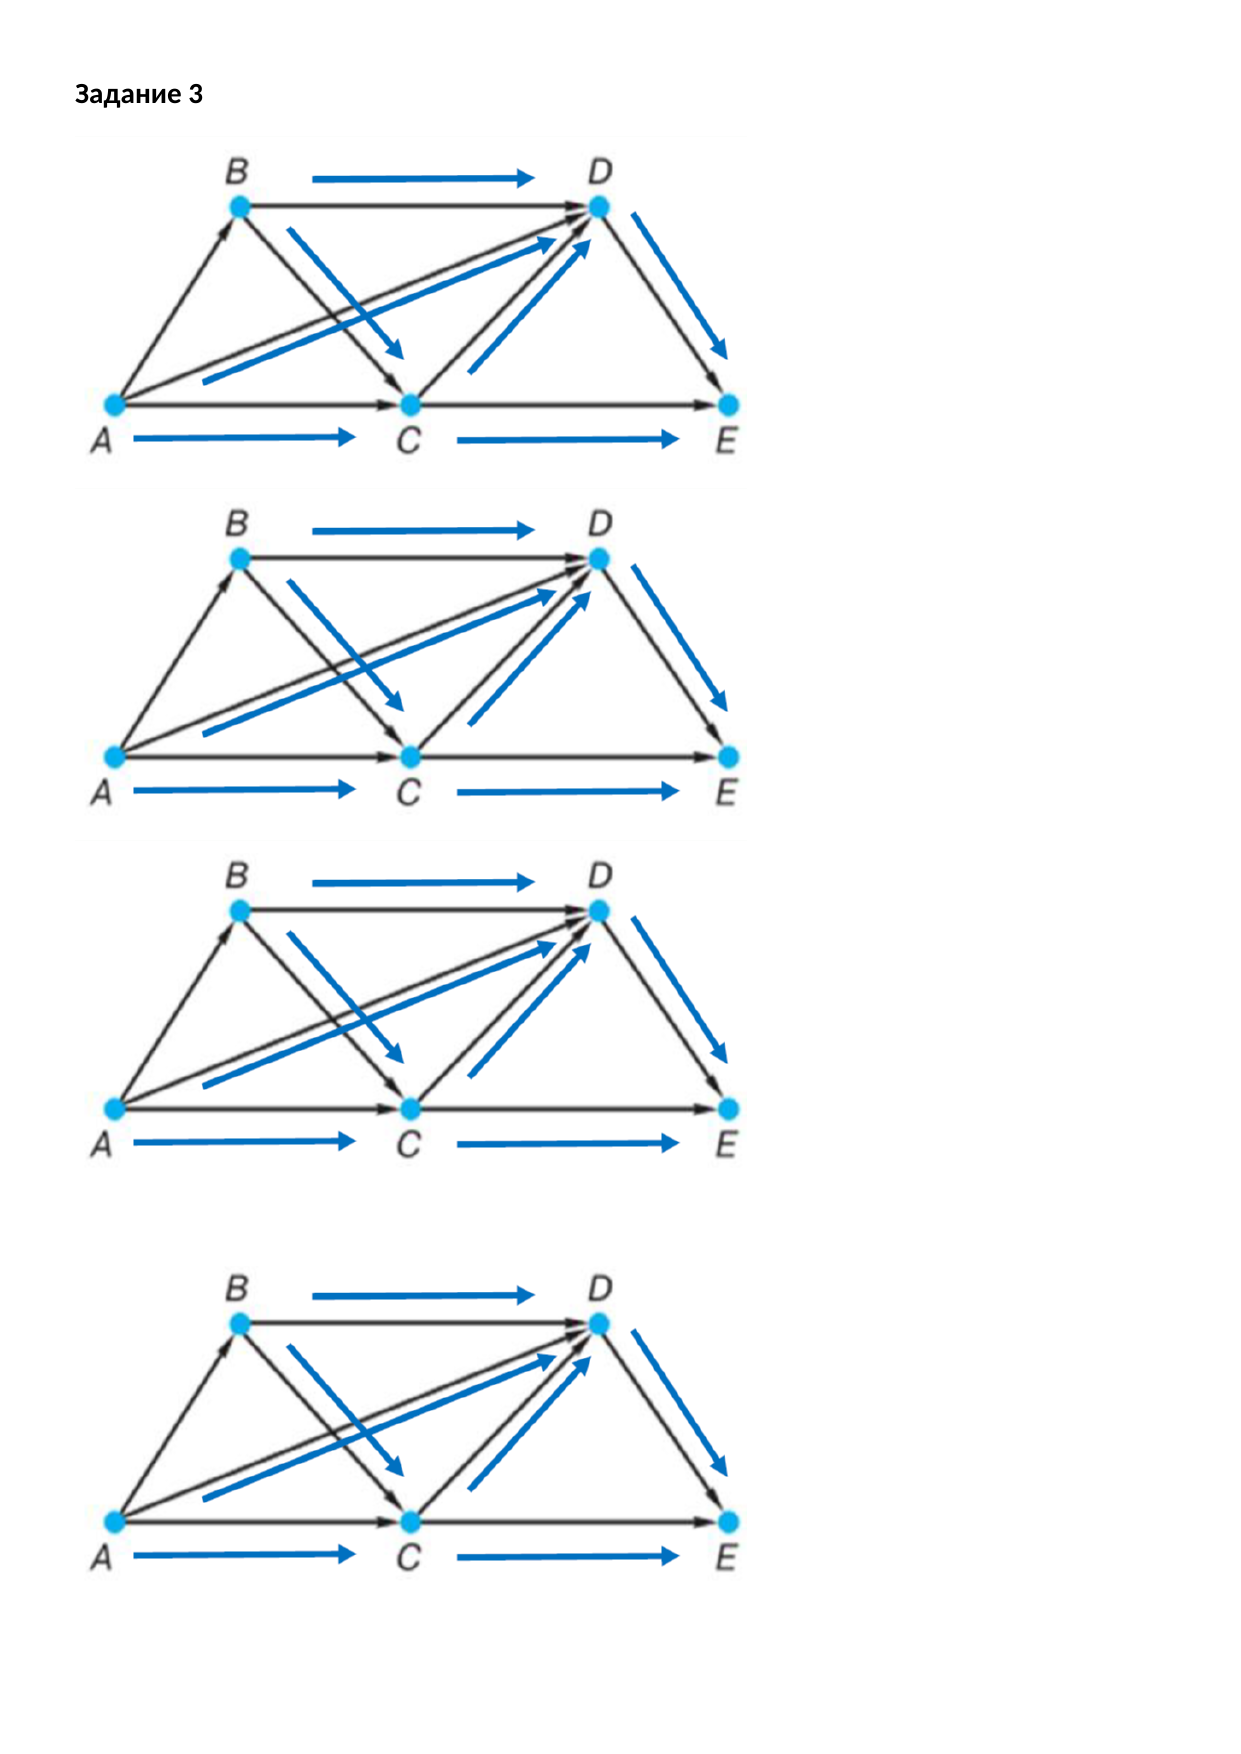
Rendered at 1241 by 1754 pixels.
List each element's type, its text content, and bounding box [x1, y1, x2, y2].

picture [75, 488, 747, 816]
picture [75, 136, 747, 464]
picture [75, 1254, 747, 1581]
text Задание 3 [75, 75, 1165, 111]
picture [75, 840, 747, 1168]
